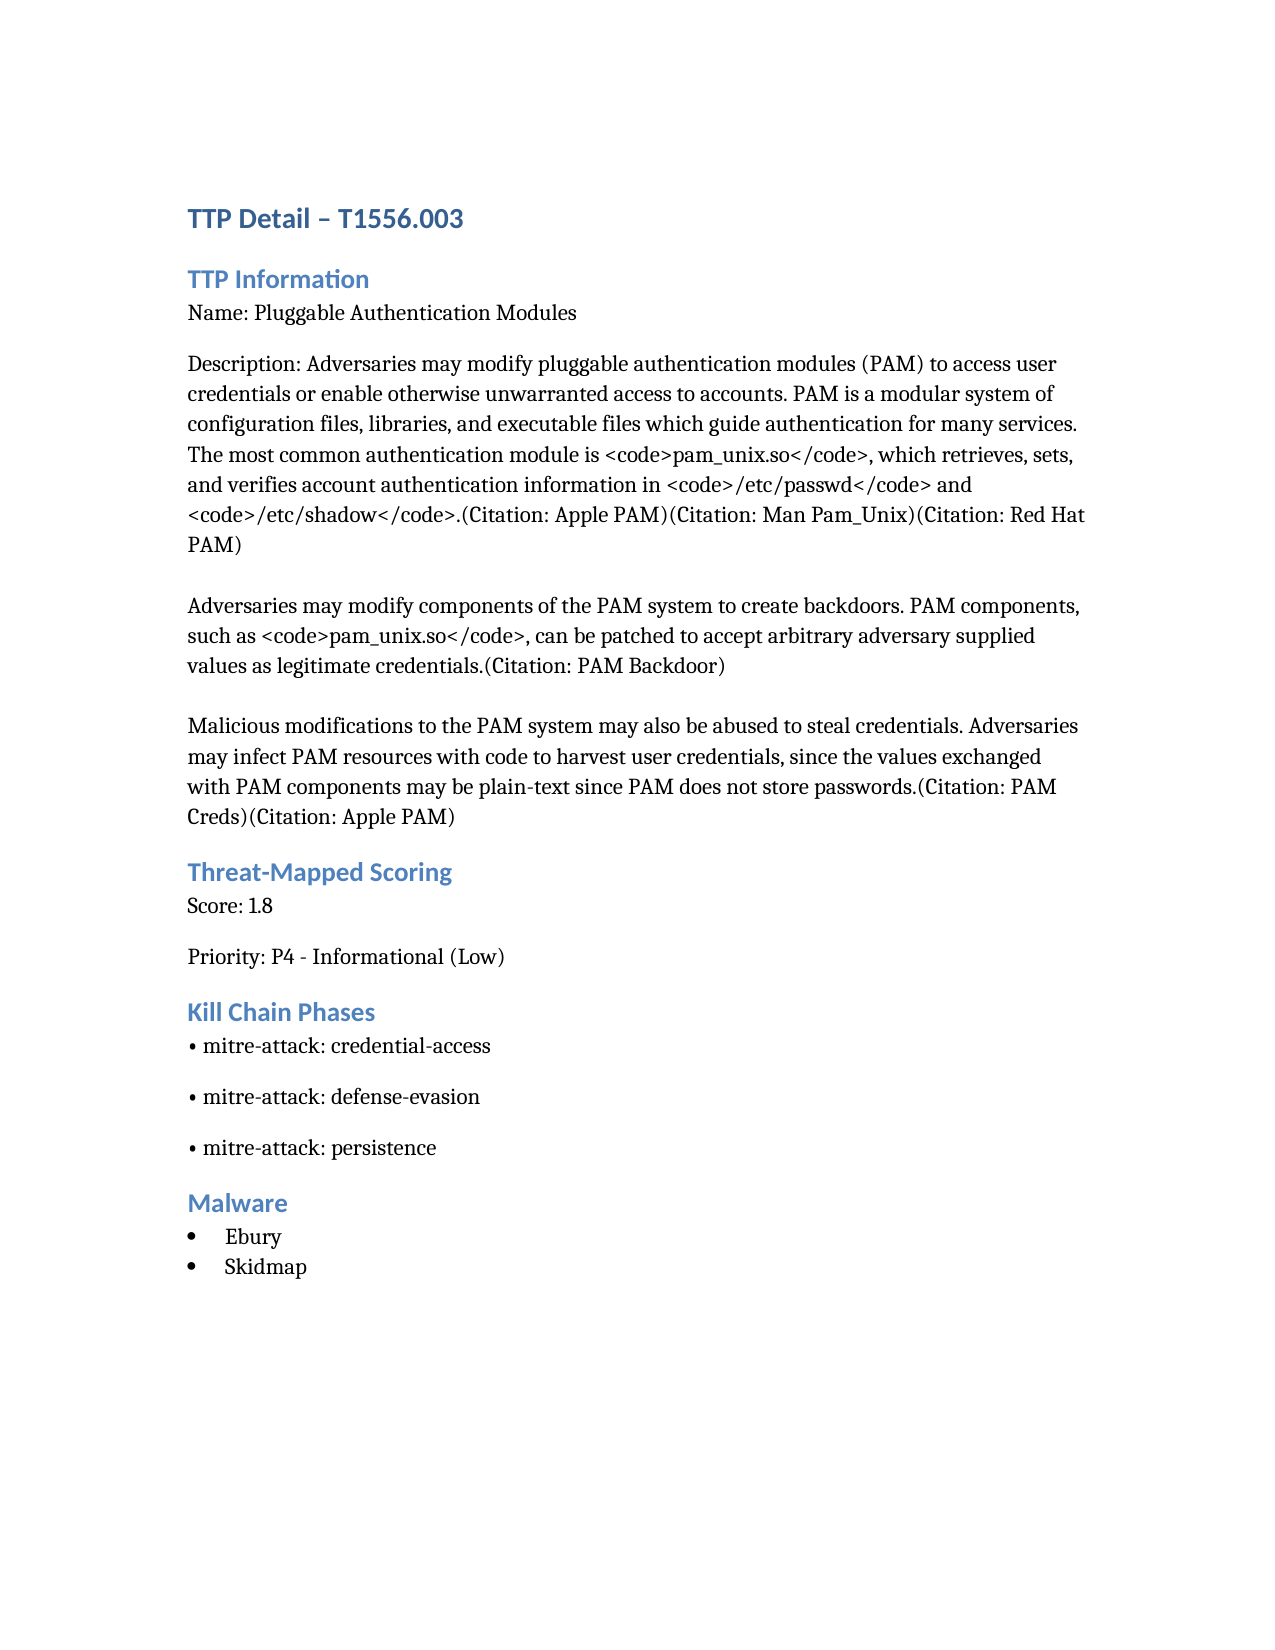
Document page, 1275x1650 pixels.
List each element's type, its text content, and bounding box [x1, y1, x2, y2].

list Ebury [187, 1224, 1087, 1250]
text • mitre-attack: defense-evasion [187, 1084, 1087, 1110]
subtitle Kill Chain Phases [187, 995, 1087, 1028]
subtitle Malware [187, 1186, 1087, 1219]
subtitle TTP Information [187, 262, 1087, 295]
text Name: Pluggable Authentication Modules [187, 300, 1087, 326]
text Priority: P4 - Informational (Low) [187, 944, 1087, 970]
text • mitre-attack: persistence [187, 1135, 1087, 1161]
text • mitre-attack: credential-access [187, 1033, 1087, 1059]
list Skidmap [187, 1254, 1087, 1280]
text Description: Adversaries may modify pluggable authentication modules (PAM) to access user credentials or enable otherwise unwarranted access to accounts. PAM is a modular system of configuration files, libraries, and executable files which guide authentication for many services. The most common authentication module is <code>pam_unix.so</code>, which retrieves, sets, and verifies account authentication information in <code>/etc/passwd</code> and <code>/etc/shadow</code>.(Citation: Apple PAM)(Citation: Man Pam_Unix)(Citation: Red Hat PAM) Adversaries may modify components of the PAM system to create backdoors. PAM components, such as <code>pam_unix.so</code>, can be patched to accept arbitrary adversary supplied values as legitimate credentials.(Citation: PAM Backdoor) Malicious modifications to the PAM system may also be abused to steal credentials. Adversaries may infect PAM resources with code to harvest user credentials, since the values exchanged with PAM components may be plain-text since PAM does not store passwords.(Citation: PAM Creds)(Citation: Apple PAM) [187, 351, 1087, 830]
subtitle Threat-Mapped Scoring [187, 855, 1087, 888]
text Score: 1.8 [187, 893, 1087, 919]
subtitle TTP Detail – T1556.003 [187, 200, 1087, 236]
